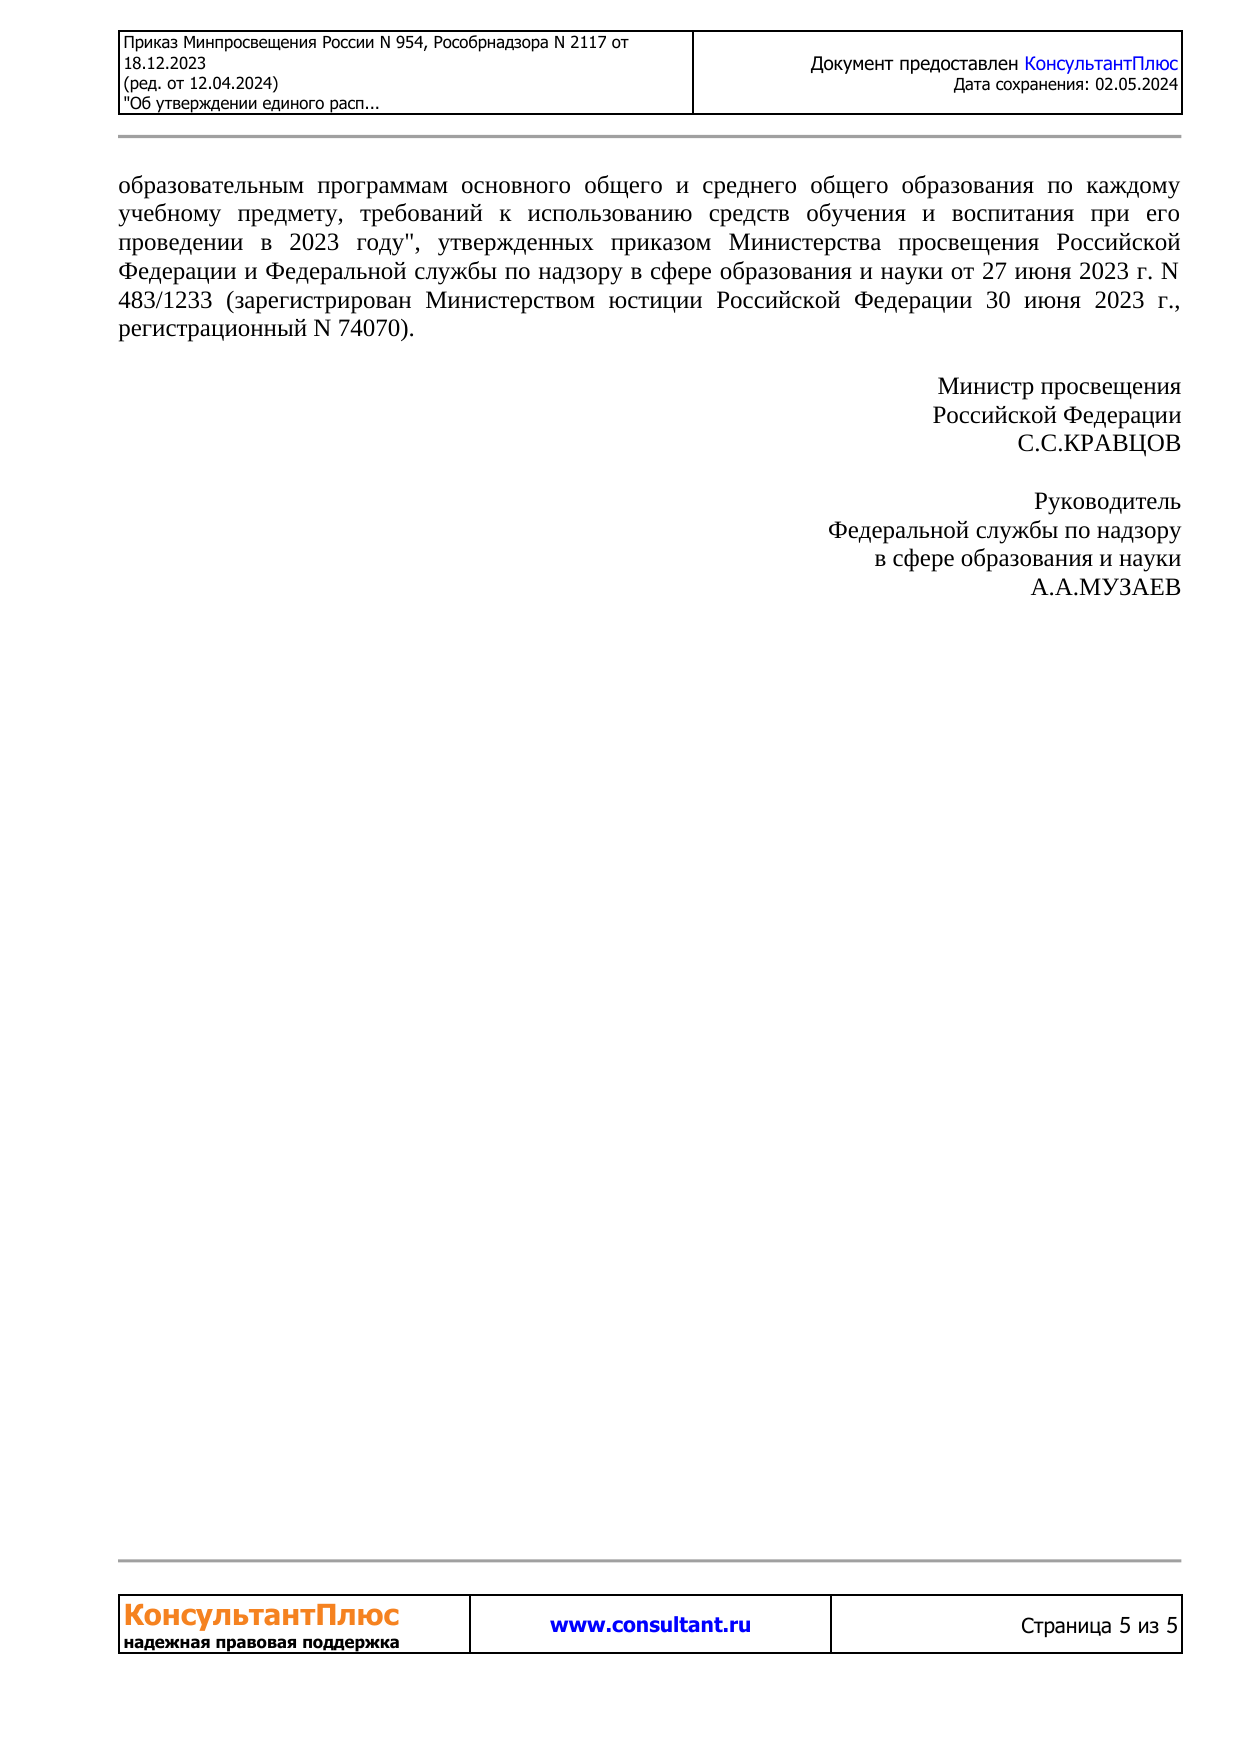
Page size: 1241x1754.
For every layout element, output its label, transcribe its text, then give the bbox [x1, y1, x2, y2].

text Российской Федерации [118, 400, 1181, 428]
text Федеральной службы по надзору [118, 515, 1181, 543]
text А.А.МУЗАЕВ [118, 572, 1181, 601]
text Министр просвещения [118, 371, 1181, 400]
text Руководитель [118, 486, 1181, 515]
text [118, 170, 1181, 342]
text в сфере образования и науки [118, 543, 1181, 572]
text С.С.КРАВЦОВ [118, 428, 1181, 457]
